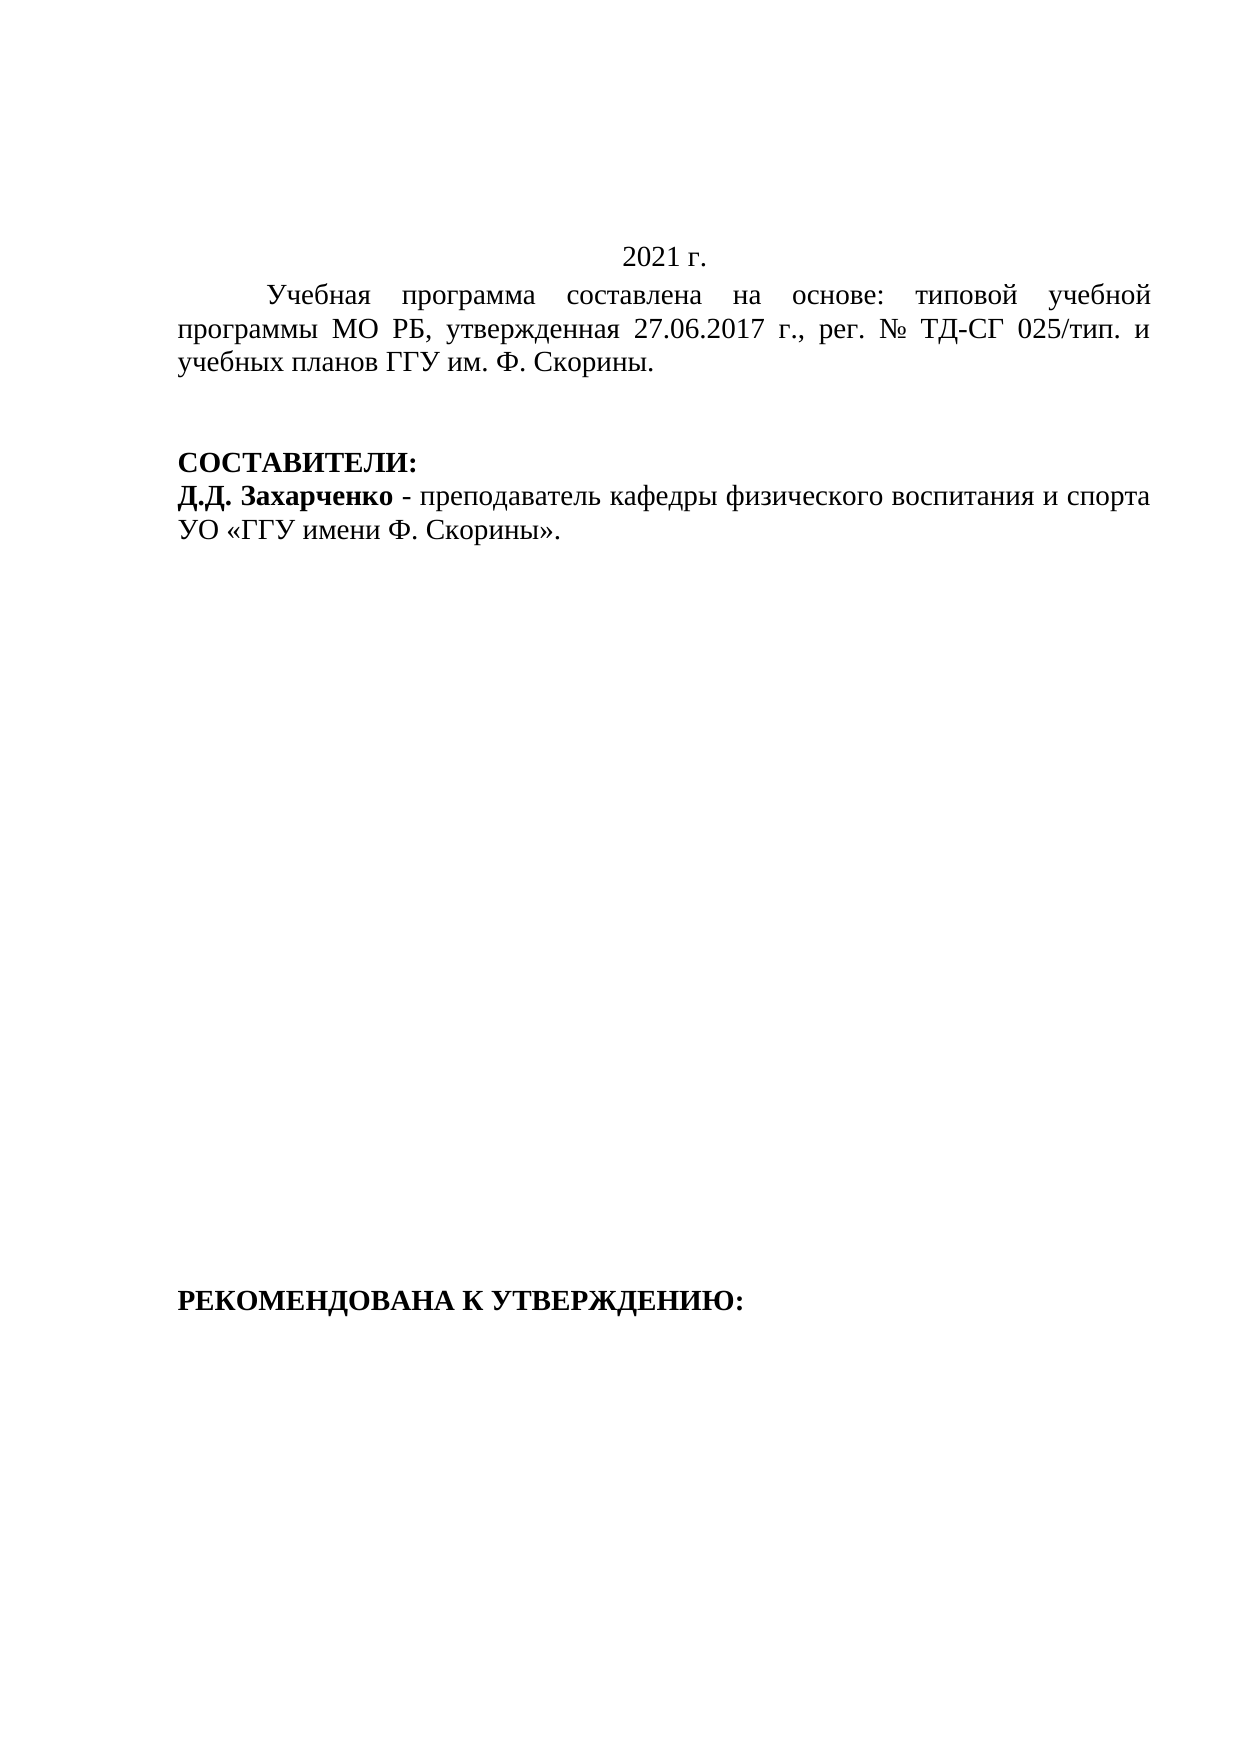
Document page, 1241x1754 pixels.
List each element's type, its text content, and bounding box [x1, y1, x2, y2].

text Составители: [177, 445, 1152, 478]
text РЕКОМЕНДОВАНА К УТВЕРЖДЕНИЮ: [177, 1283, 1152, 1317]
text Учебная программа составлена на основе: типовой учебной программы МО РБ, утвержденная 27.06.2017 г., рег. № ТД-СГ 025/тип. и учебных планов ГГУ им. Ф. Скорины. [177, 277, 1152, 378]
text Д.Д. Захарченко - преподаватель кафедры физического воспитания и спорта УО «ГГУ имени Ф. Скорины». [177, 478, 1152, 546]
text 2021 г. [177, 239, 1152, 273]
